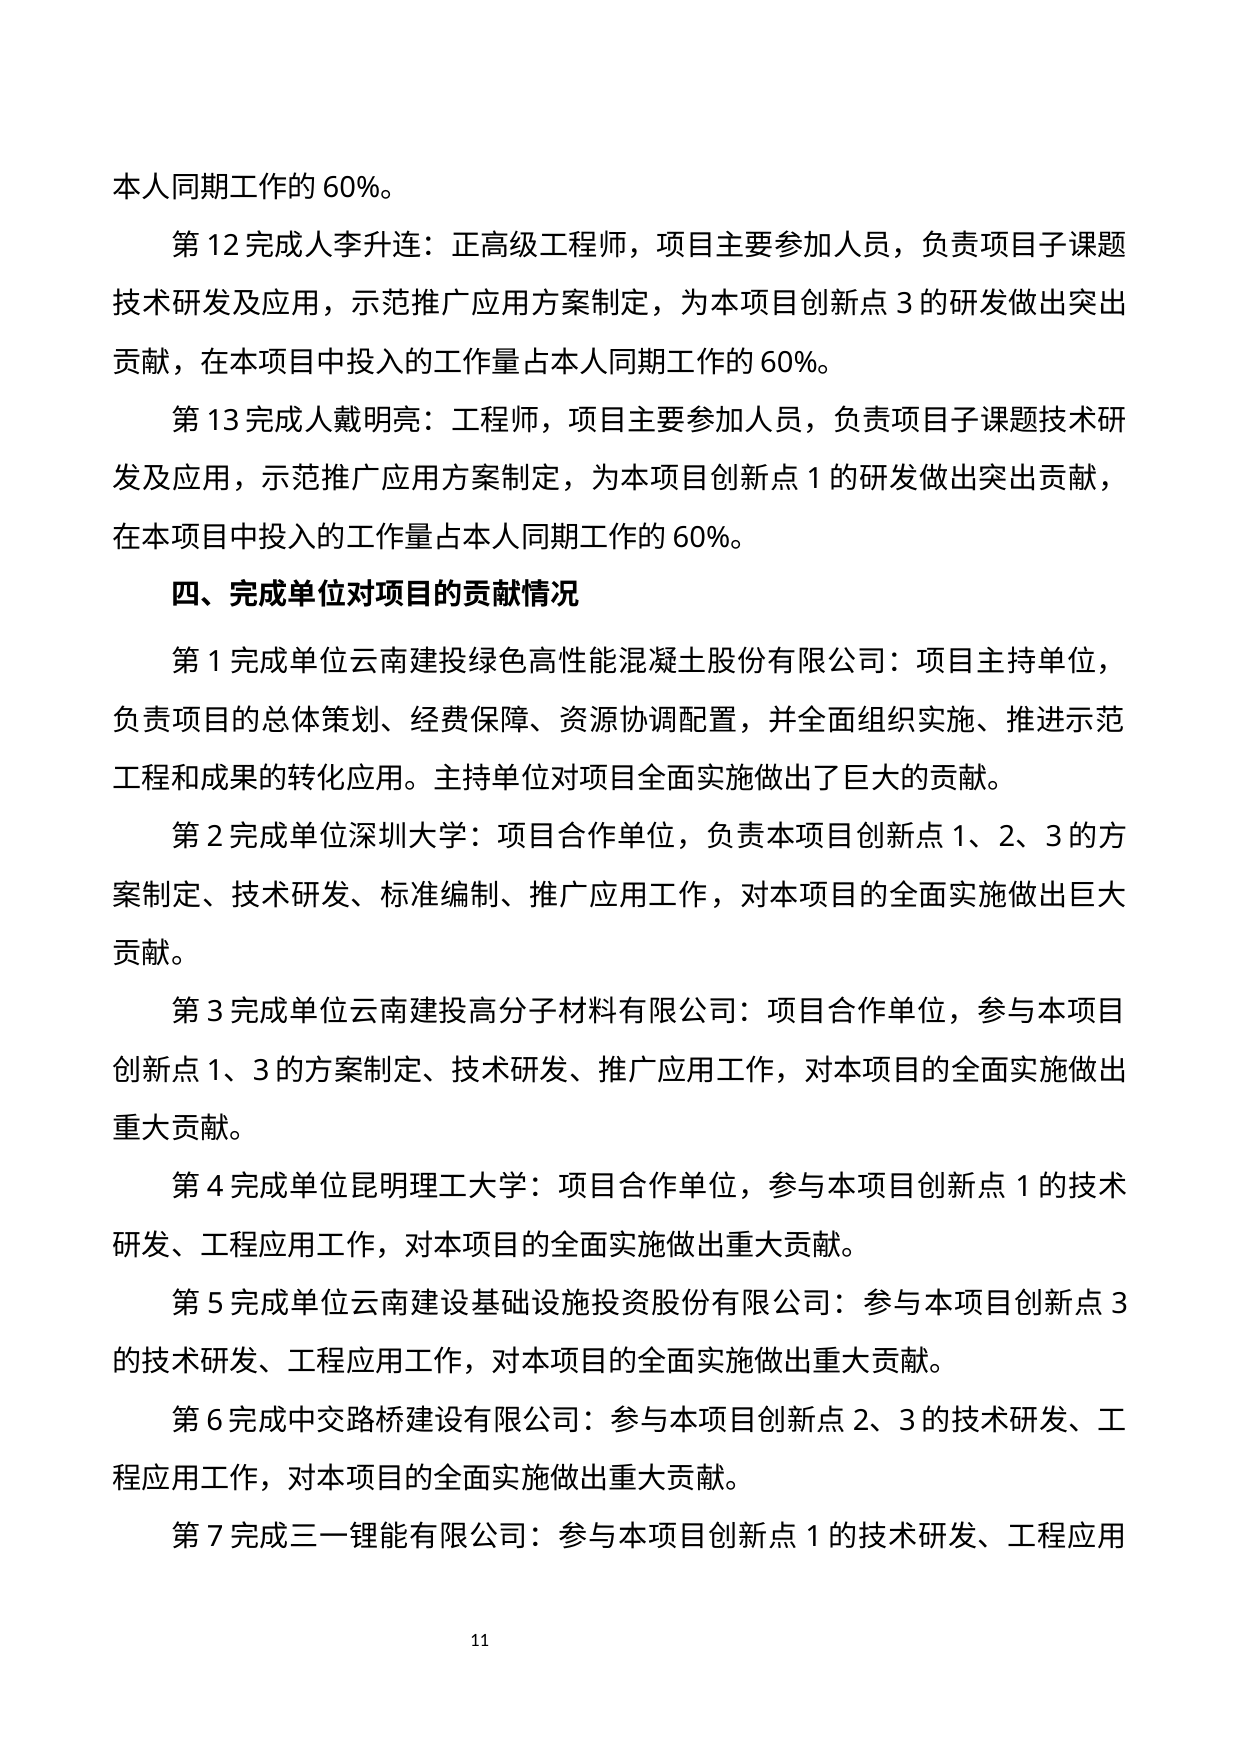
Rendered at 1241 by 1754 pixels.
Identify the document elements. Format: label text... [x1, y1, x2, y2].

text 第4完成单位昆明理工大学：项目合作单位，参与本项目创新点1的技术研发、工程应用工作，对本项目的全面实施做出重大贡献。 [112, 1150, 1128, 1267]
text 第6完成中交路桥建设有限公司：参与本项目创新点2、3的技术研发、工程应用工作，对本项目的全面实施做出重大贡献。 [112, 1383, 1128, 1500]
text 第13完成人戴明亮：工程师，项目主要参加人员，负责项目子课题技术研发及应用，示范推广应用方案制定，为本项目创新点1的研发做出突出贡献，在本项目中投入的工作量占本人同期工作的60%。 [112, 384, 1128, 559]
text 第5完成单位云南建设基础设施投资股份有限公司：参与本项目创新点3的技术研发、工程应用工作，对本项目的全面实施做出重大贡献。 [112, 1267, 1128, 1383]
text 第1完成单位云南建投绿色高性能混凝土股份有限公司：项目主持单位，负责项目的总体策划、经费保障、资源协调配置，并全面组织实施、推进示范工程和成果的转化应用。主持单位对项目全面实施做出了巨大的贡献。 [112, 625, 1128, 800]
text 第3完成单位云南建投高分子材料有限公司：项目合作单位，参与本项目创新点1、3的方案制定、技术研发、推广应用工作，对本项目的全面实施做出重大贡献。 [112, 975, 1128, 1150]
text 四、完成单位对项目的贡献情况 [112, 559, 1128, 625]
text 第12完成人李升连：正高级工程师，项目主要参加人员，负责项目子课题技术研发及应用，示范推广应用方案制定，为本项目创新点3的研发做出突出贡献，在本项目中投入的工作量占本人同期工作的60%。 [112, 209, 1128, 384]
text 第2完成单位深圳大学：项目合作单位，负责本项目创新点1、2、3的方案制定、技术研发、标准编制、推广应用工作，对本项目的全面实施做出巨大贡献。 [112, 800, 1128, 975]
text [112, 1500, 1128, 1558]
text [112, 151, 1128, 209]
